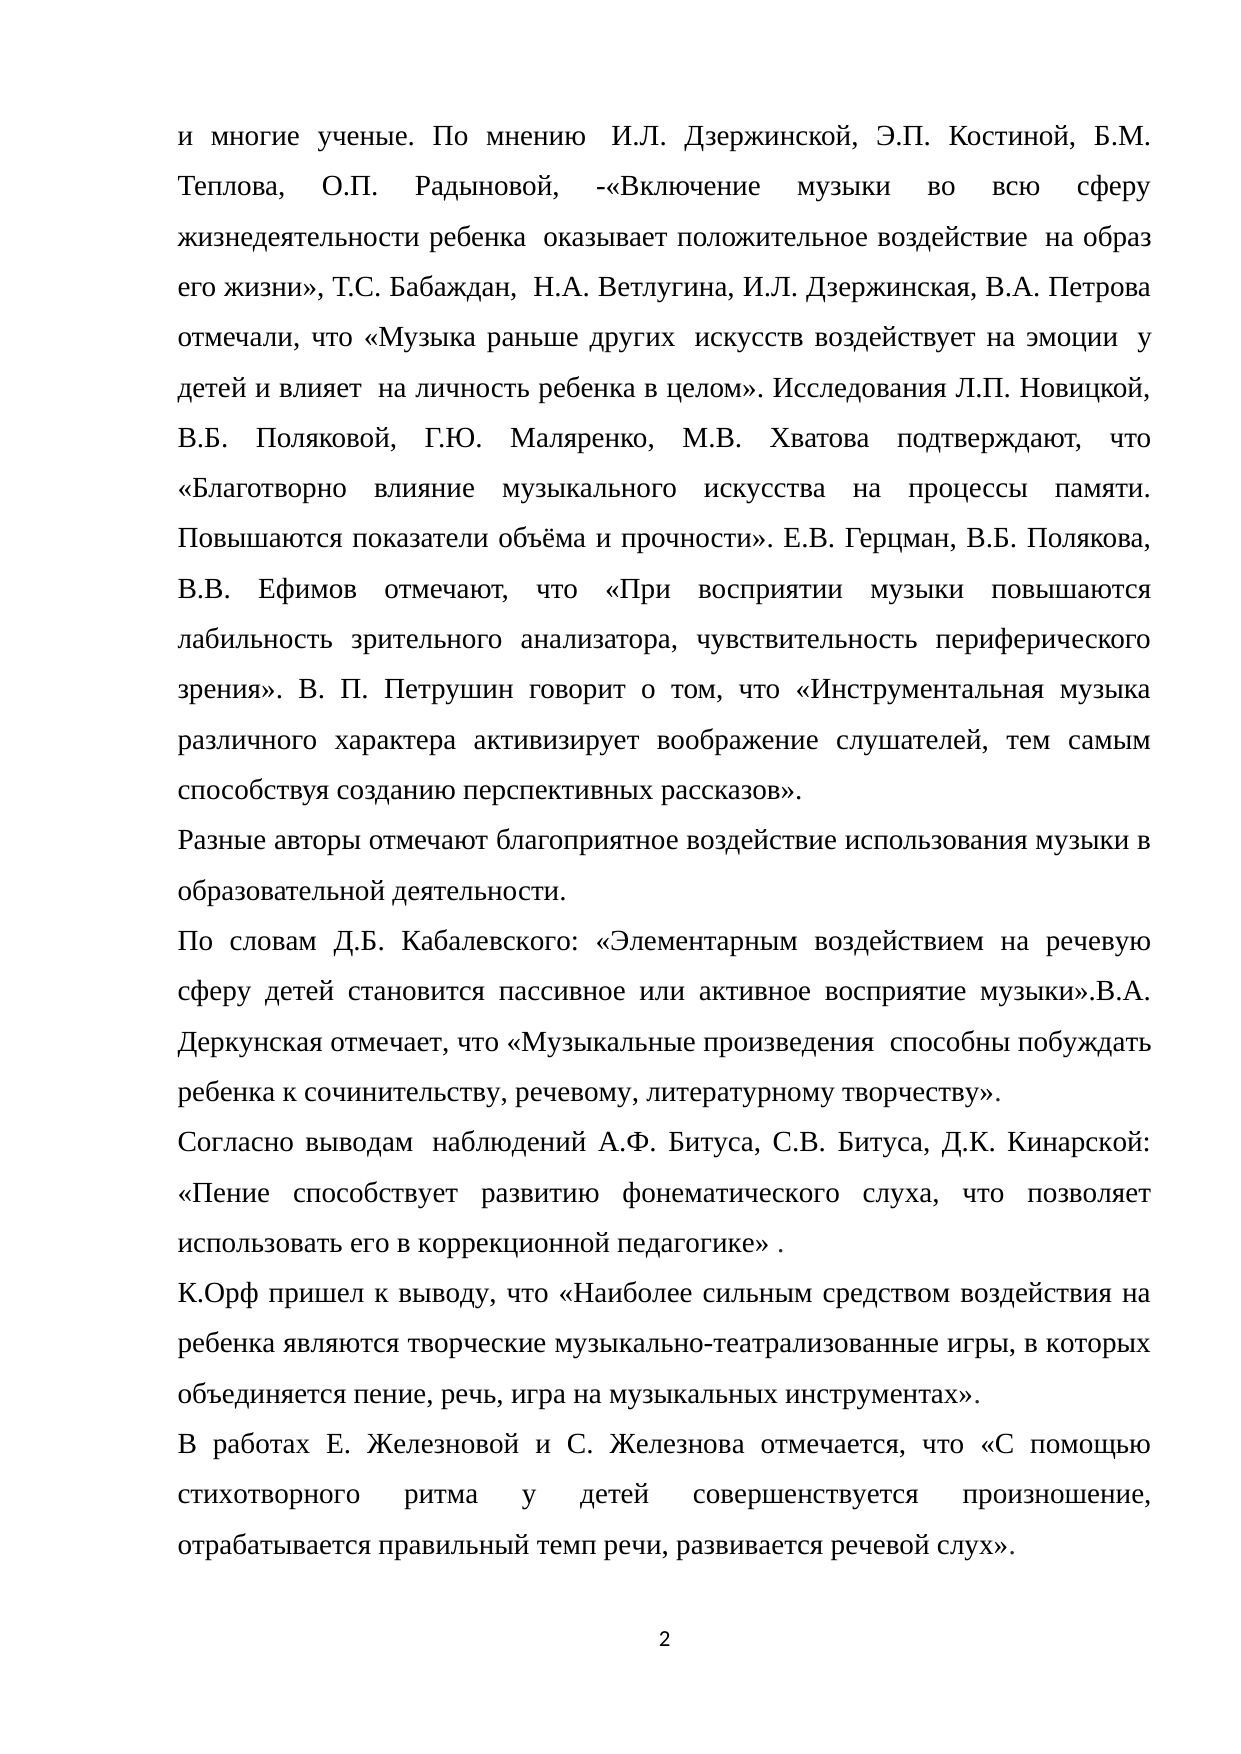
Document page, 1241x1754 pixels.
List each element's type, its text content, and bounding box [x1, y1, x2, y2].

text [177, 118, 1152, 806]
text Разные авторы отмечают благоприятное воздействие использования музыки в образовательной деятельности. [177, 822, 1152, 906]
text Согласно выводам наблюдений А.Ф. Битуса, С.В. Битуса, Д.К. Кинарской: «Пение способствует развитию фонематического слуха, что позволяет использовать его в коррекционной педагогике» . [177, 1124, 1152, 1258]
text К.Орф пришел к выводу, что «Наиболее сильным средством воздействия на ребенка являются творческие музыкально-театрализованные игры, в которых объединяется пение, речь, игра на музыкальных инструментах». [177, 1275, 1152, 1409]
text По словам Д.Б. Кабалевского: «Элементарным воздействием на речевую сферу детей становится пассивное или активное восприятие музыки».В.А. Деркунская отмечает, что «Музыкальные произведения способны побуждать ребенка к сочинительству, речевому, литературному творчеству». [177, 923, 1152, 1108]
text В работах Е. Железновой и С. Железнова отмечается, что «С помощью стихотворного ритма у детей совершенствуется произношение, отрабатывается правильный темп речи, развивается речевой слух». [177, 1426, 1152, 1560]
